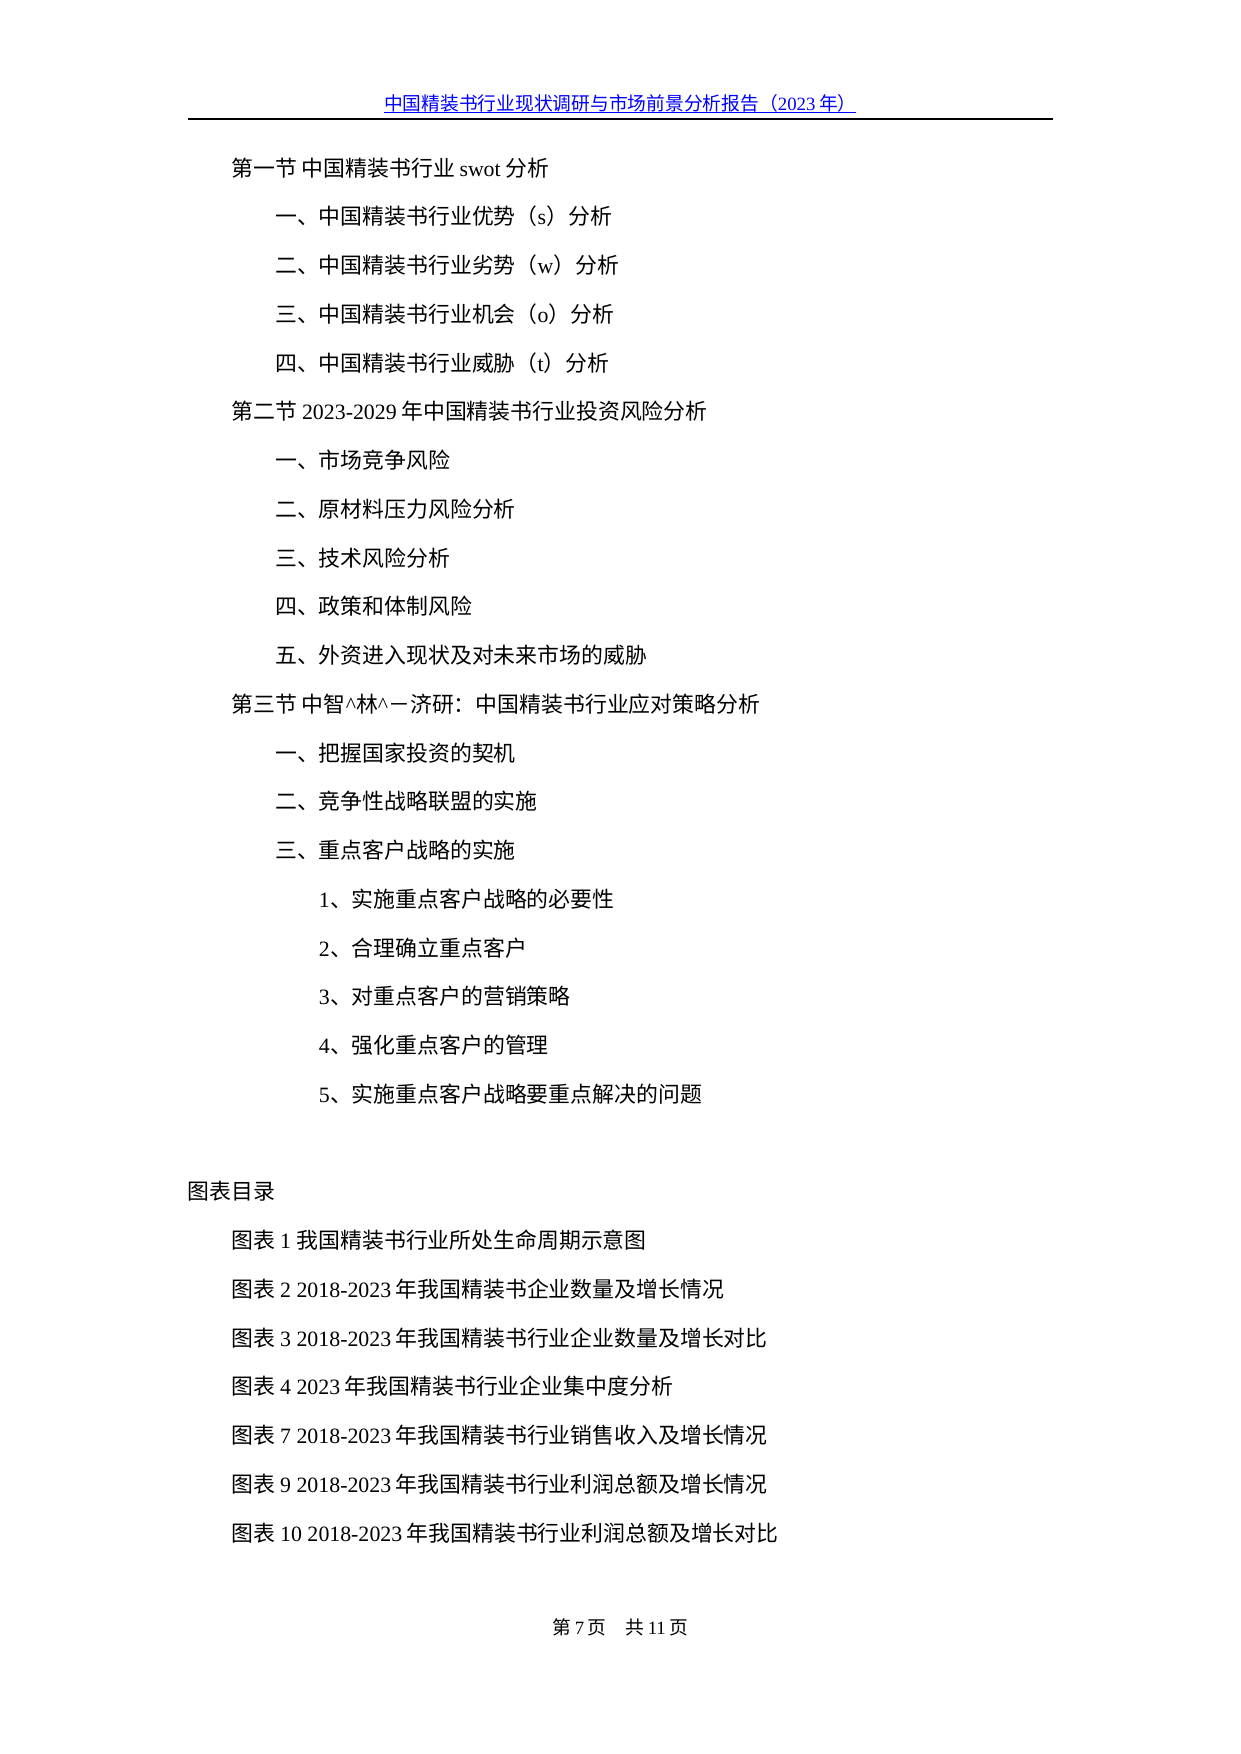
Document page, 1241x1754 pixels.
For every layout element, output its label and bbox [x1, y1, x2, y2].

text [187, 150, 1053, 1548]
